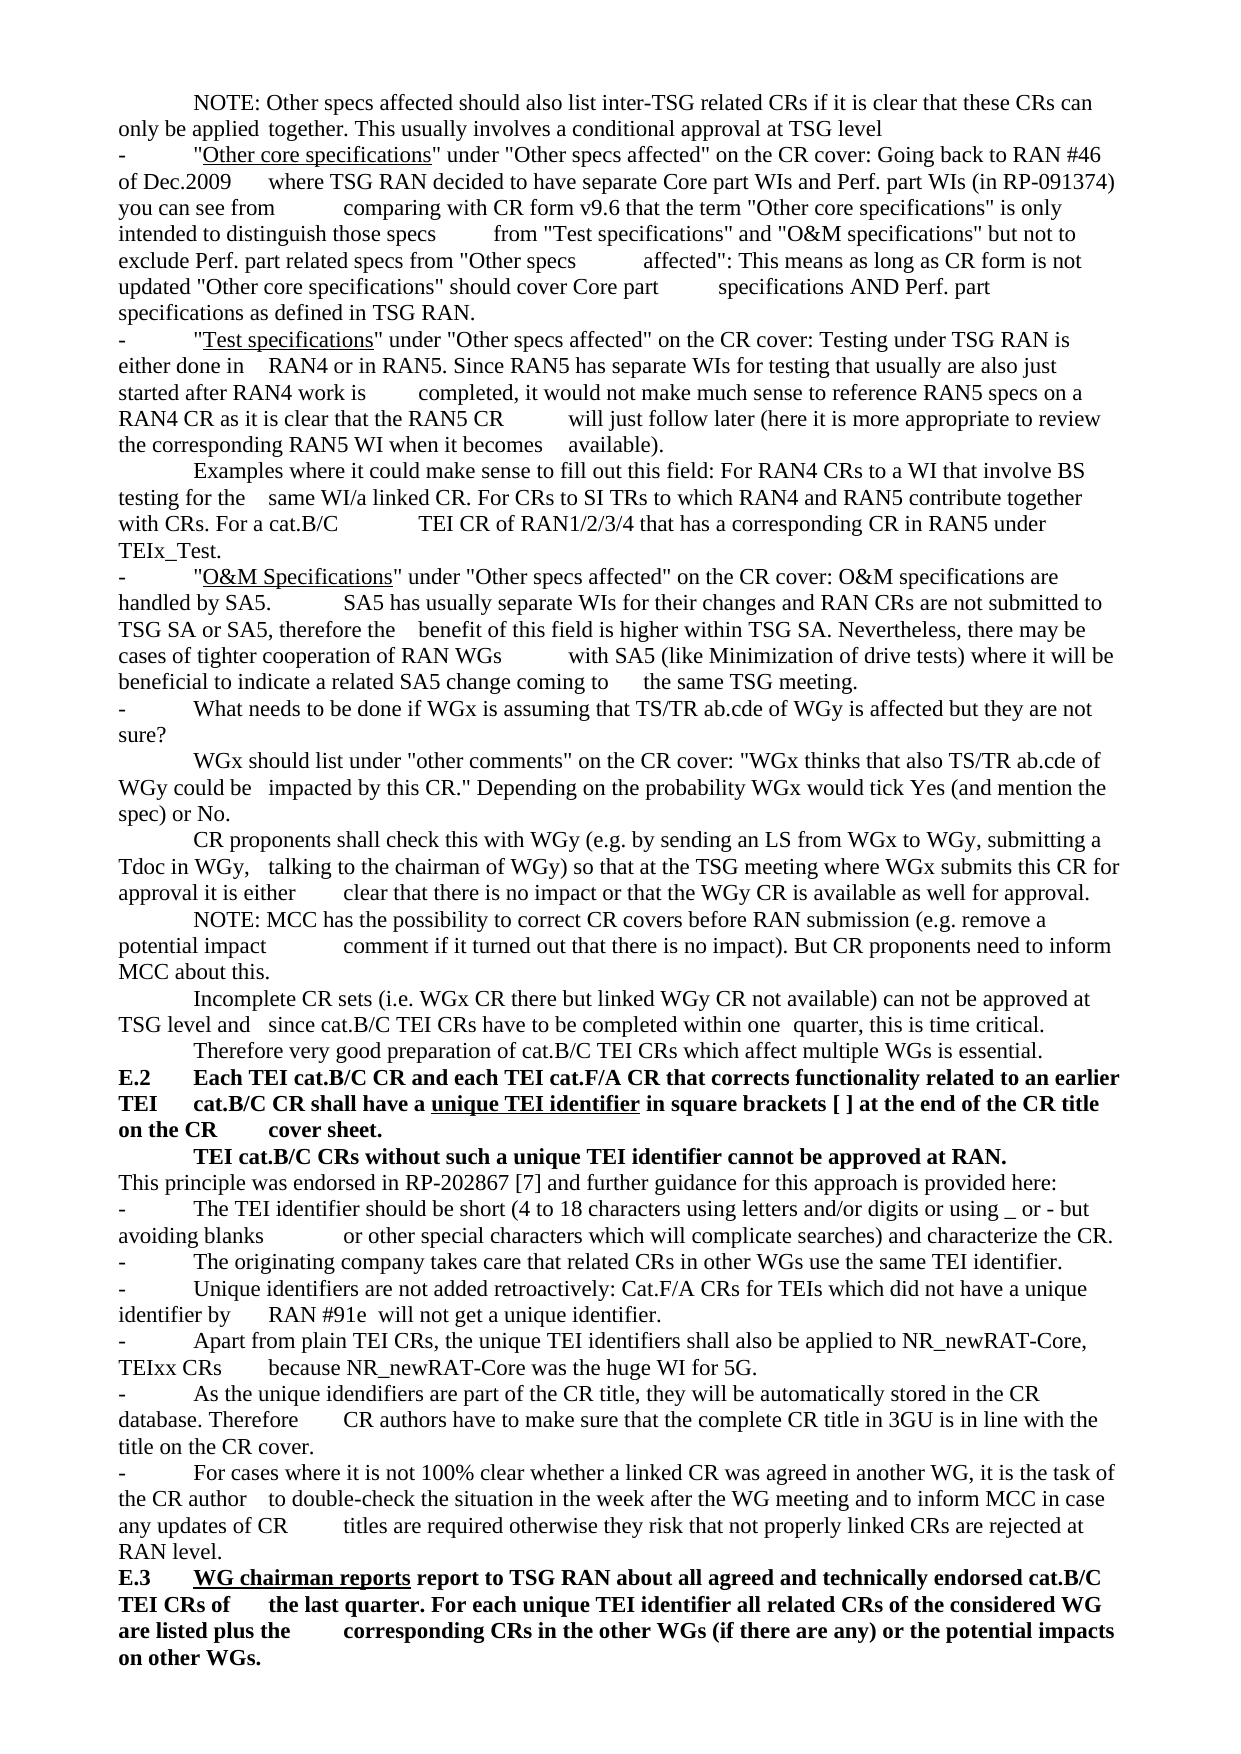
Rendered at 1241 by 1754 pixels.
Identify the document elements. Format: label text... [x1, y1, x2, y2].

text - The TEI identifier should be short (4 to 18 characters using letters and/or digits or using _ or - but avoiding blanks or other special characters which will complicate searches) and characterize the CR. [118, 1196, 1122, 1248]
text This principle was endorsed in RP-202867 [7] and further guidance for this approach is provided here: [118, 1169, 1122, 1196]
text - For cases where it is not 100% clear whether a linked CR was agreed in another WG, it is the task of the CR author to double-check the situation in the week after the WG meeting and to inform MCC in case any updates of CR titles are required otherwise they risk that not properly linked CRs are rejected at RAN level. [118, 1459, 1122, 1564]
text E.2 Each TEI cat.B/C CR and each TEI cat.F/A CR that corrects functionality related to an earlier TEI cat.B/C CR shall have a unique TEI identifier in square brackets [ ] at the end of the CR title on the CR cover sheet. TEI cat.B/C CRs without such a unique TEI identifier cannot be approved at RAN. [118, 1064, 1122, 1169]
text - "Other core specifications" under "Other specs affected" on the CR cover: Going back to RAN #46 of Dec.2009 where TSG RAN decided to have separate Core part WIs and Perf. part WIs (in RP-091374) you can see from comparing with CR form v9.6 that the term "Other core specifications" is only intended to distinguish those specs from "Test specifications" and "O&M specifications" but not to exclude Perf. part related specs from "Other specs affected": This means as long as CR form is not updated "Other core specifications" should cover Core part specifications AND Perf. part specifications as defined in TSG RAN. [118, 141, 1122, 326]
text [118, 89, 1122, 141]
text - As the unique idendifiers are part of the CR title, they will be automatically stored in the CR database. Therefore CR authors have to make sure that the complete CR title in 3GU is in line with the title on the CR cover. [118, 1380, 1122, 1459]
text E.3 WG chairman reports report to TSG RAN about all agreed and technically endorsed cat.B/C TEI CRs of the last quarter. For each unique TEI identifier all related CRs of the considered WG are listed plus the corresponding CRs in the other WGs (if there are any) or the potential impacts on other WGs. [118, 1564, 1122, 1670]
text - "O&M Specifications" under "Other specs affected" on the CR cover: O&M specifications are handled by SA5. SA5 has usually separate WIs for their changes and RAN CRs are not submitted to TSG SA or SA5, therefore the benefit of this field is higher within TSG SA. Nevertheless, there may be cases of tighter cooperation of RAN WGs with SA5 (like Minimization of drive tests) where it will be beneficial to indicate a related SA5 change coming to the same TSG meeting. [118, 563, 1122, 695]
text - Unique identifiers are not added retroactively: Cat.F/A CRs for TEIs which did not have a unique identifier by RAN #91e will not get a unique identifier. [118, 1274, 1122, 1327]
text - What needs to be done if WGx is assuming that TS/TR ab.cde of WGy is affected but they are not sure? WGx should list under "other comments" on the CR cover: "WGx thinks that also TS/TR ab.cde of WGy could be impacted by this CR." Depending on the probability WGx would tick Yes (and mention the spec) or No. CR proponents shall check this with WGy (e.g. by sending an LS from WGx to WGy, submitting a Tdoc in WGy, talking to the chairman of WGy) so that at the TSG meeting where WGx submits this CR for approval it is either clear that there is no impact or that the WGy CR is available as well for approval. NOTE: MCC has the possibility to correct CR covers before RAN submission (e.g. remove a potential impact comment if it turned out that there is no impact). But CR proponents need to inform MCC about this. Incomplete CR sets (i.e. WGx CR there but linked WGy CR not available) can not be approved at TSG level and since cat.B/C TEI CRs have to be completed within one quarter, this is time critical. Therefore very good preparation of cat.B/C TEI CRs which affect multiple WGs is essential. [118, 695, 1122, 1064]
text - The originating company takes care that related CRs in other WGs use the same TEI identifier. [118, 1248, 1122, 1274]
text - "Test specifications" under "Other specs affected" on the CR cover: Testing under TSG RAN is either done in RAN4 or in RAN5. Since RAN5 has separate WIs for testing that usually are also just started after RAN4 work is completed, it would not make much sense to reference RAN5 specs on a RAN4 CR as it is clear that the RAN5 CR will just follow later (here it is more appropriate to review the corresponding RAN5 WI when it becomes available). Examples where it could make sense to fill out this field: For RAN4 CRs to a WI that involve BS testing for the same WI/a linked CR. For CRs to SI TRs to which RAN4 and RAN5 contribute together with CRs. For a cat.B/C TEI CR of RAN1/2/3/4 that has a corresponding CR in RAN5 under TEIx_Test. [118, 326, 1122, 563]
text - Apart from plain TEI CRs, the unique TEI identifiers shall also be applied to NR_newRAT-Core, TEIxx CRs because NR_newRAT-Core was the huge WI for 5G. [118, 1327, 1122, 1380]
